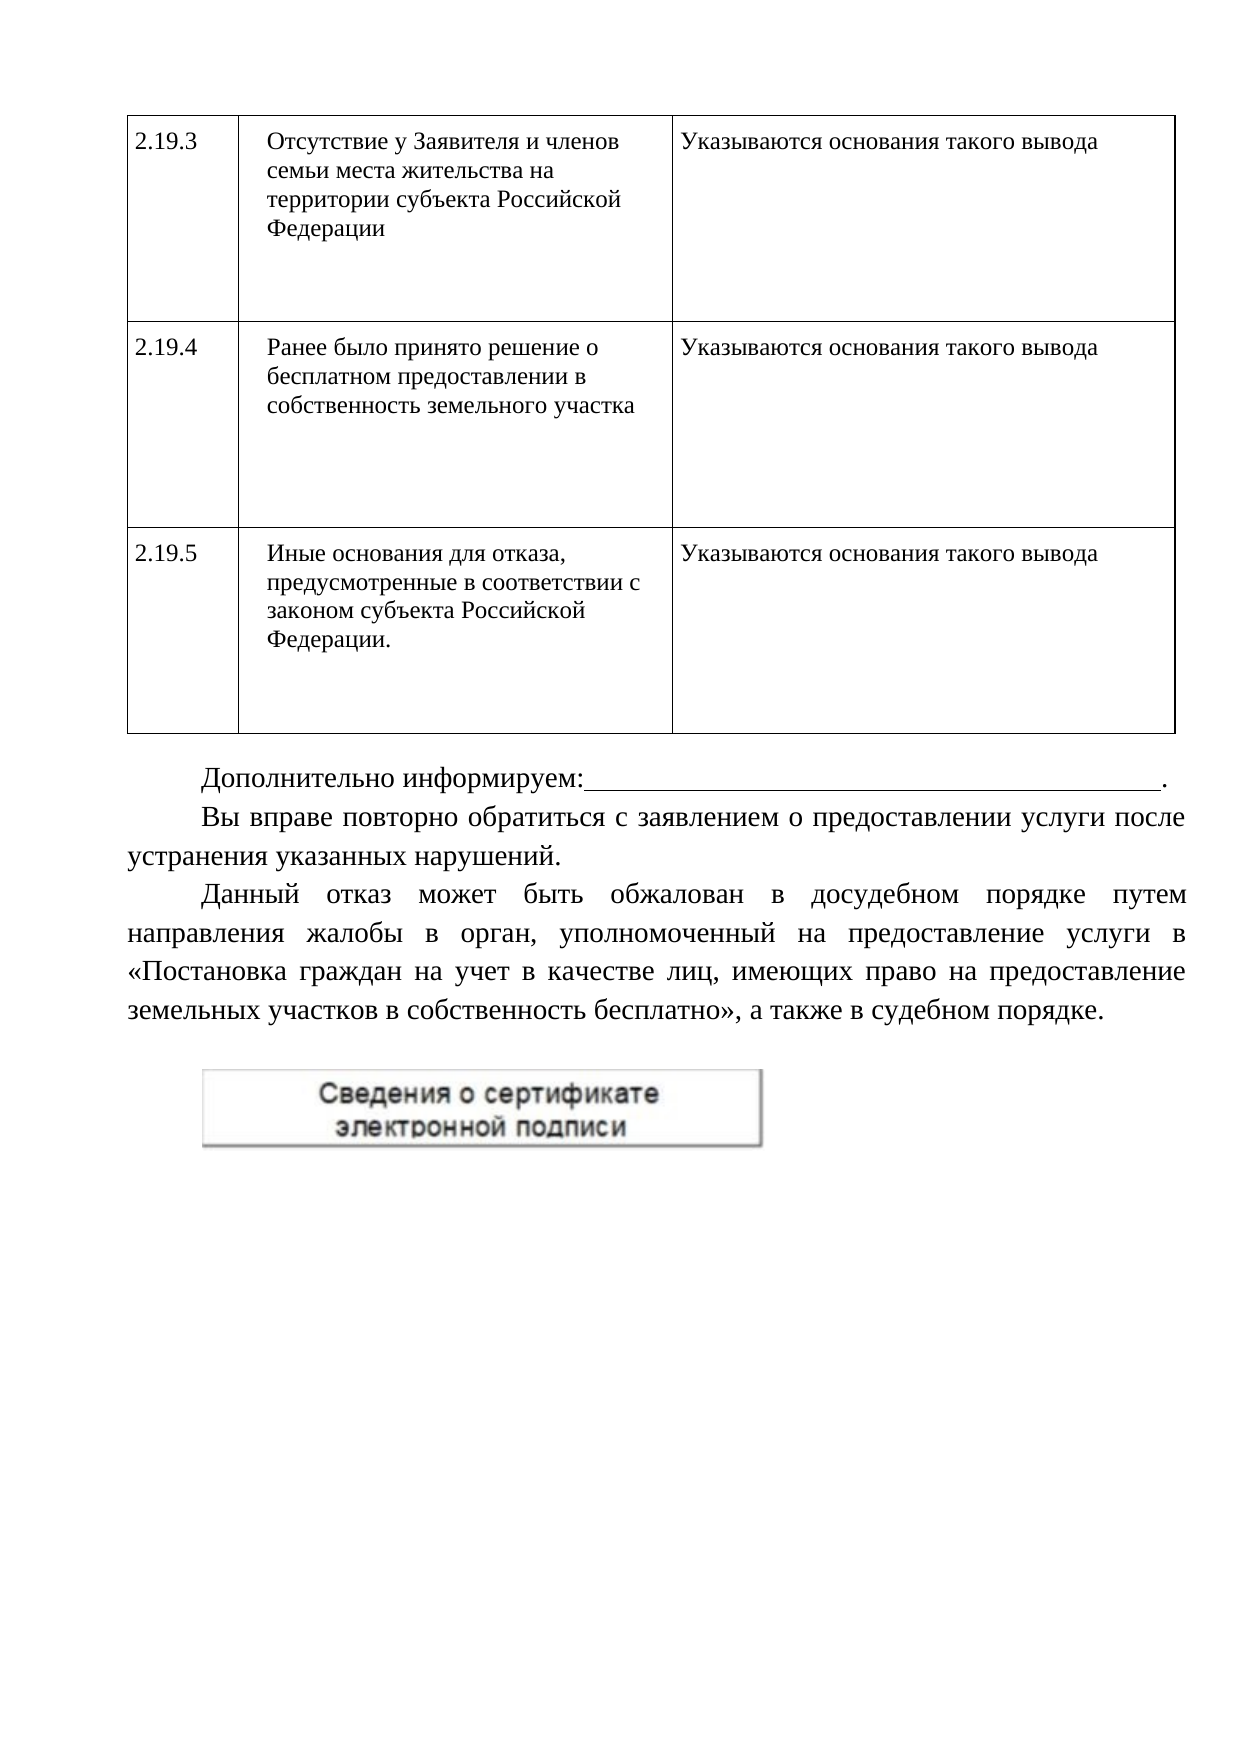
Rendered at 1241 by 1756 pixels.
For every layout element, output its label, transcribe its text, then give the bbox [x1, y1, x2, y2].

table_header 2.19.3 [128, 116, 238, 321]
picture [202, 1069, 765, 1151]
table_header Отсутствие у Заявителя и членов семьи места жительства на территории субъекта Российской Федерации [239, 116, 672, 321]
table_cell Указываются основания такого вывода [673, 528, 1174, 733]
table_cell 2.19.5 [128, 528, 238, 733]
table_header Указываются основания такого вывода [673, 116, 1174, 321]
text Вы вправе повторно обратиться c заявлением о предоставлении услуги после устранения указанных нарушений. [127, 799, 1187, 871]
text Данный отказ может быть обжалован в досудебном порядке путем направления жалобы в орган, уполномоченный на предоставление услуги в «Постановка граждан на учет в качестве лиц, имеющих право на предоставление земельных участков в собственность бесплатно», а также в судебном порядке. [127, 876, 1187, 1026]
table_cell 2.19.4 [128, 322, 238, 527]
table_cell Указываются основания такого вывода [673, 322, 1174, 527]
table_cell Иные основания для отказа, предусмотренные в соответствии с законом субъекта Российской Федерации. [239, 528, 672, 733]
text Дополнительно информируем: . [201, 761, 1226, 794]
table_cell Ранее было принято решение о бесплатном предоставлении в собственность земельного участка [239, 322, 672, 527]
